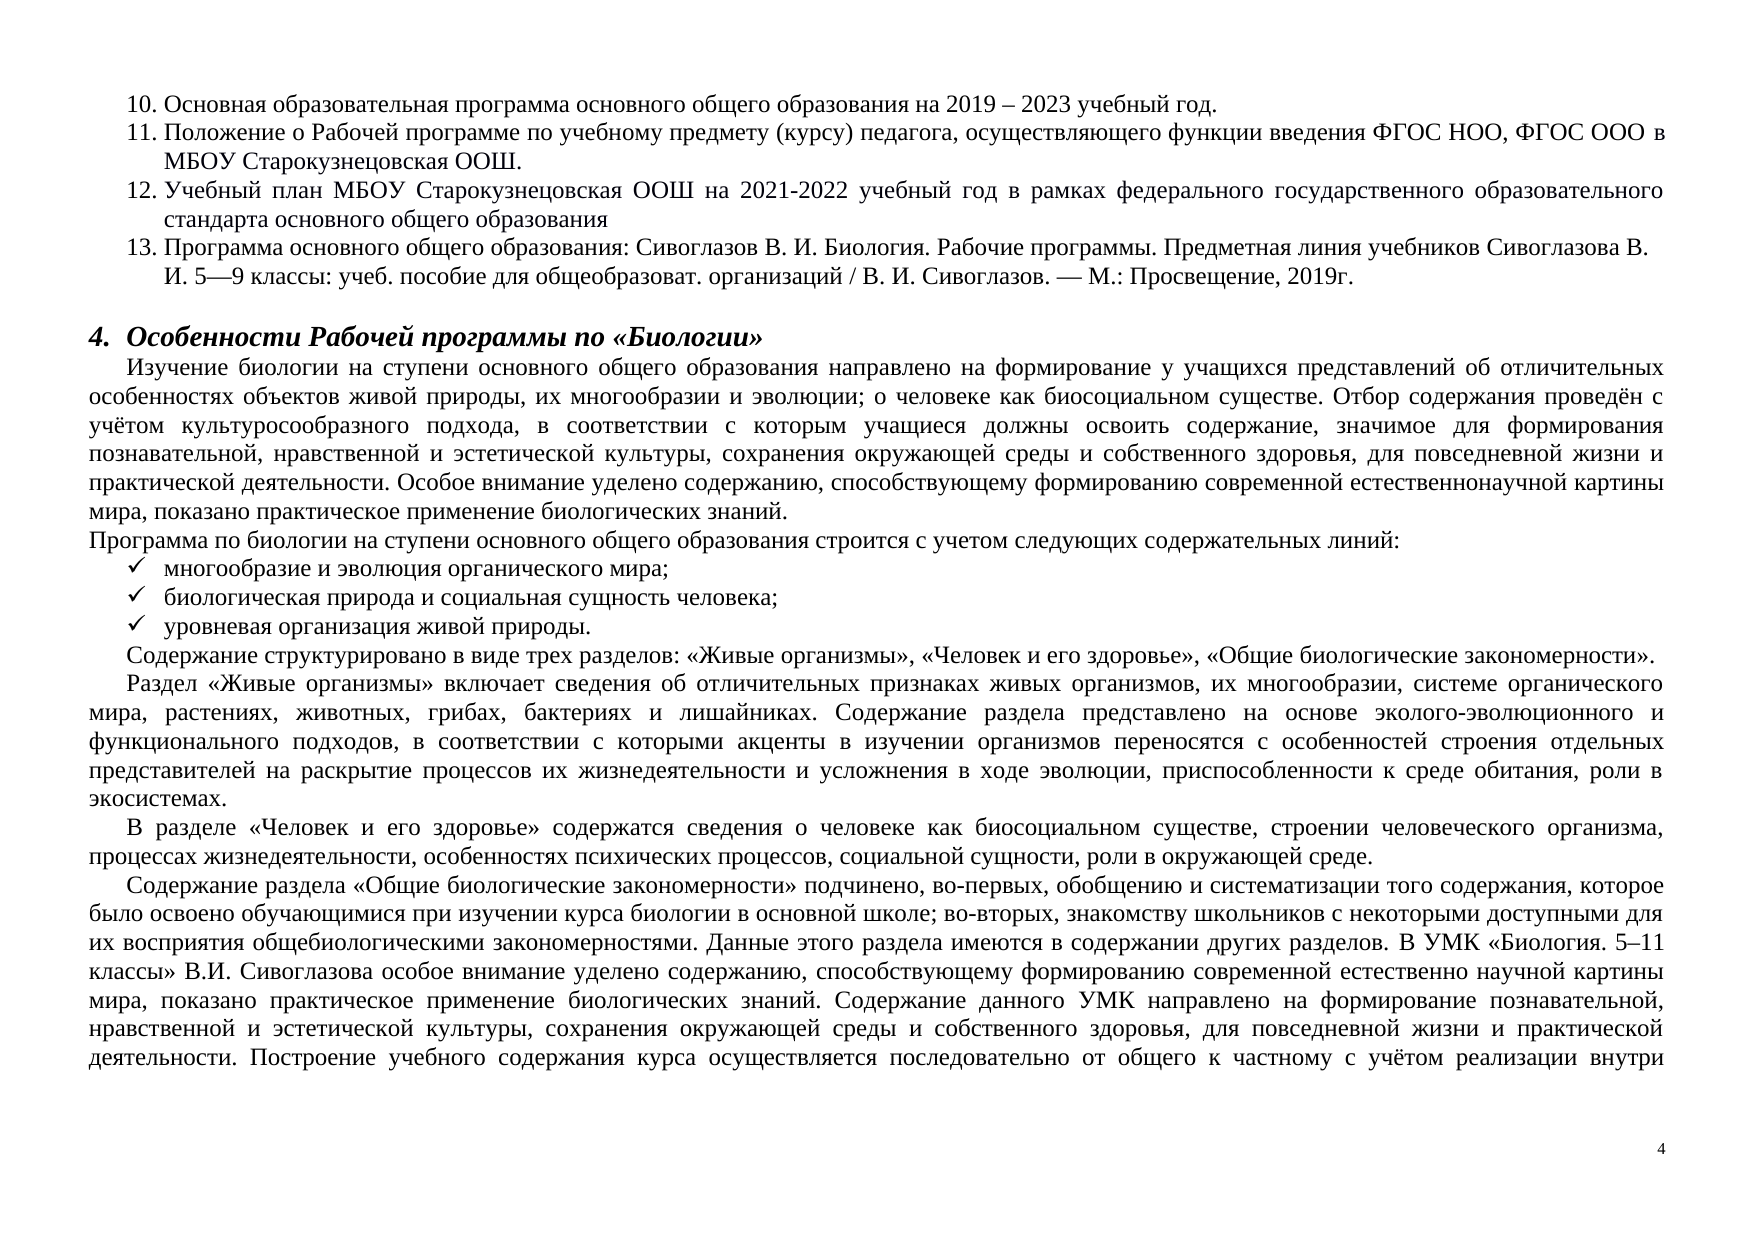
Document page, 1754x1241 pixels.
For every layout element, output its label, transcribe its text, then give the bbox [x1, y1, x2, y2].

text Содержание структурировано в виде трех разделов: «Живые организмы», «Человек и его здоровье», «Общие биологические закономерности». [89, 640, 1665, 668]
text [89, 870, 1665, 1071]
list Программа основного общего образования: Сивоглазов В. И. Биология. Рабочие программы. Предметная линия учебников Сивоглазова В. И. 5—9 классы: учеб. пособие для общеобразоват. организаций / В. И. Сивоглазов. — М.: Просвещение, 2019г. [126, 232, 1661, 290]
text Программа по биологии на ступени основного общего образования строится с учетом следующих содержательных линий: [89, 525, 1665, 553]
list уровневая организация живой природы. [126, 611, 1665, 640]
list биологическая природа и социальная сущность человека; [126, 582, 1665, 611]
list Особенности Рабочей программы по «Биологии» [89, 319, 1661, 352]
list Положение о Рабочей программе по учебному предмету (курсу) педагога, осуществляющего функции введения ФГОС НОО, ФГОС ООО в МБОУ Старокузнецовская ООШ. [126, 117, 1665, 175]
list Учебный план МБОУ Старокузнецовская ООШ на 2021-2022 учебный год в рамках федерального государственного образовательного стандарта основного общего образования [126, 175, 1665, 232]
text Изучение биологии на ступени основного общего образования направлено на формирование у учащихся представлений об отличительных особенностях объектов живой природы, их многообразии и эволюции; о человеке как биосоциальном существе. Отбор содержания проведён с учётом культуросообразного подхода, в соответствии с которым учащиеся должны освоить содержание, значимое для формирования познавательной, нравственной и эстетической культуры, сохранения окружающей среды и собственного здоровья, для повседневной жизни и практической деятельности. Особое внимание уделено содержанию, способствующему формированию современной естественнонаучной картины мира, показано практическое применение биологических знаний. [89, 352, 1665, 525]
text В разделе «Человек и его здоровье» содержатся сведения о человеке как биосоциальном существе, строении человеческого организма, процессах жизнедеятельности, особенностях психических процессов, социальной сущности, роли в окружающей среде. [89, 812, 1665, 870]
text Раздел «Живые организмы» включает сведения об отличительных признаках живых организмов, их многообразии, системе органического мира, растениях, животных, грибах, бактериях и лишайниках. Содержание раздела представлено на основе эколого-эволюционного и функционального подходов, в соответствии с которыми акценты в изучении организмов переносятся с особенностей строения отдельных представителей на раскрытие процессов их жизнедеятельности и усложнения в ходе эволюции, приспособленности к среде обитания, роли в экосистемах. [89, 668, 1665, 812]
list Основная образовательная программа основного общего образования на 2019 – 2023 учебный год. [126, 89, 1665, 117]
list многообразие и эволюция органического мира; [126, 553, 1665, 582]
